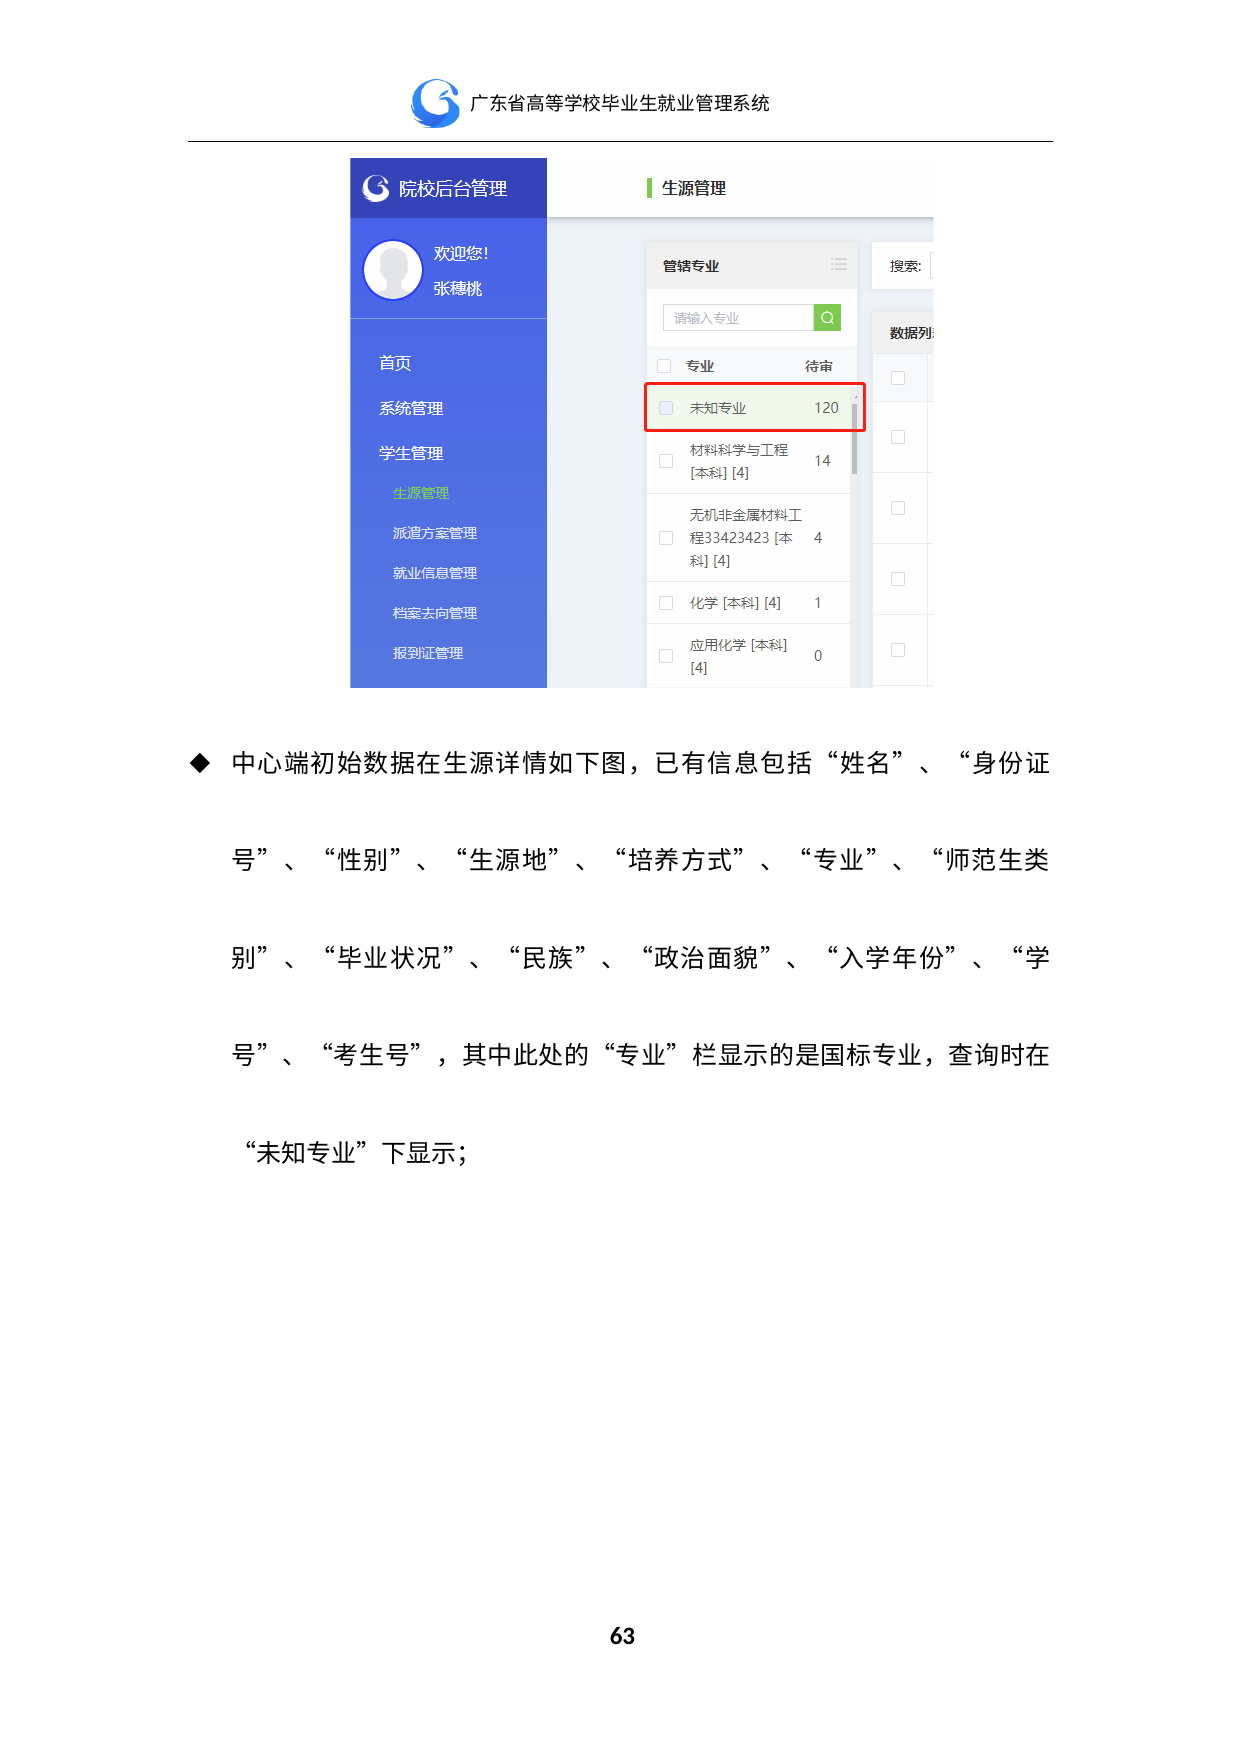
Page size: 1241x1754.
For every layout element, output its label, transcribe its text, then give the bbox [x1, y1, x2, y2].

picture [350, 158, 934, 688]
picture [411, 79, 460, 128]
list 中心端初始数据在生源详情如下图，已有信息包括“姓名”、“身份证号”、“性别”、“生源地”、“培养方式”、“专业”、“师范生类别”、“毕业状况”、“民族”、“政治面貌”、“入学年份”、“学号”、“考生号”，其中此处的“专业”栏显示的是国标专业，查询时在“未知专业”下显示； [187, 729, 1053, 1184]
